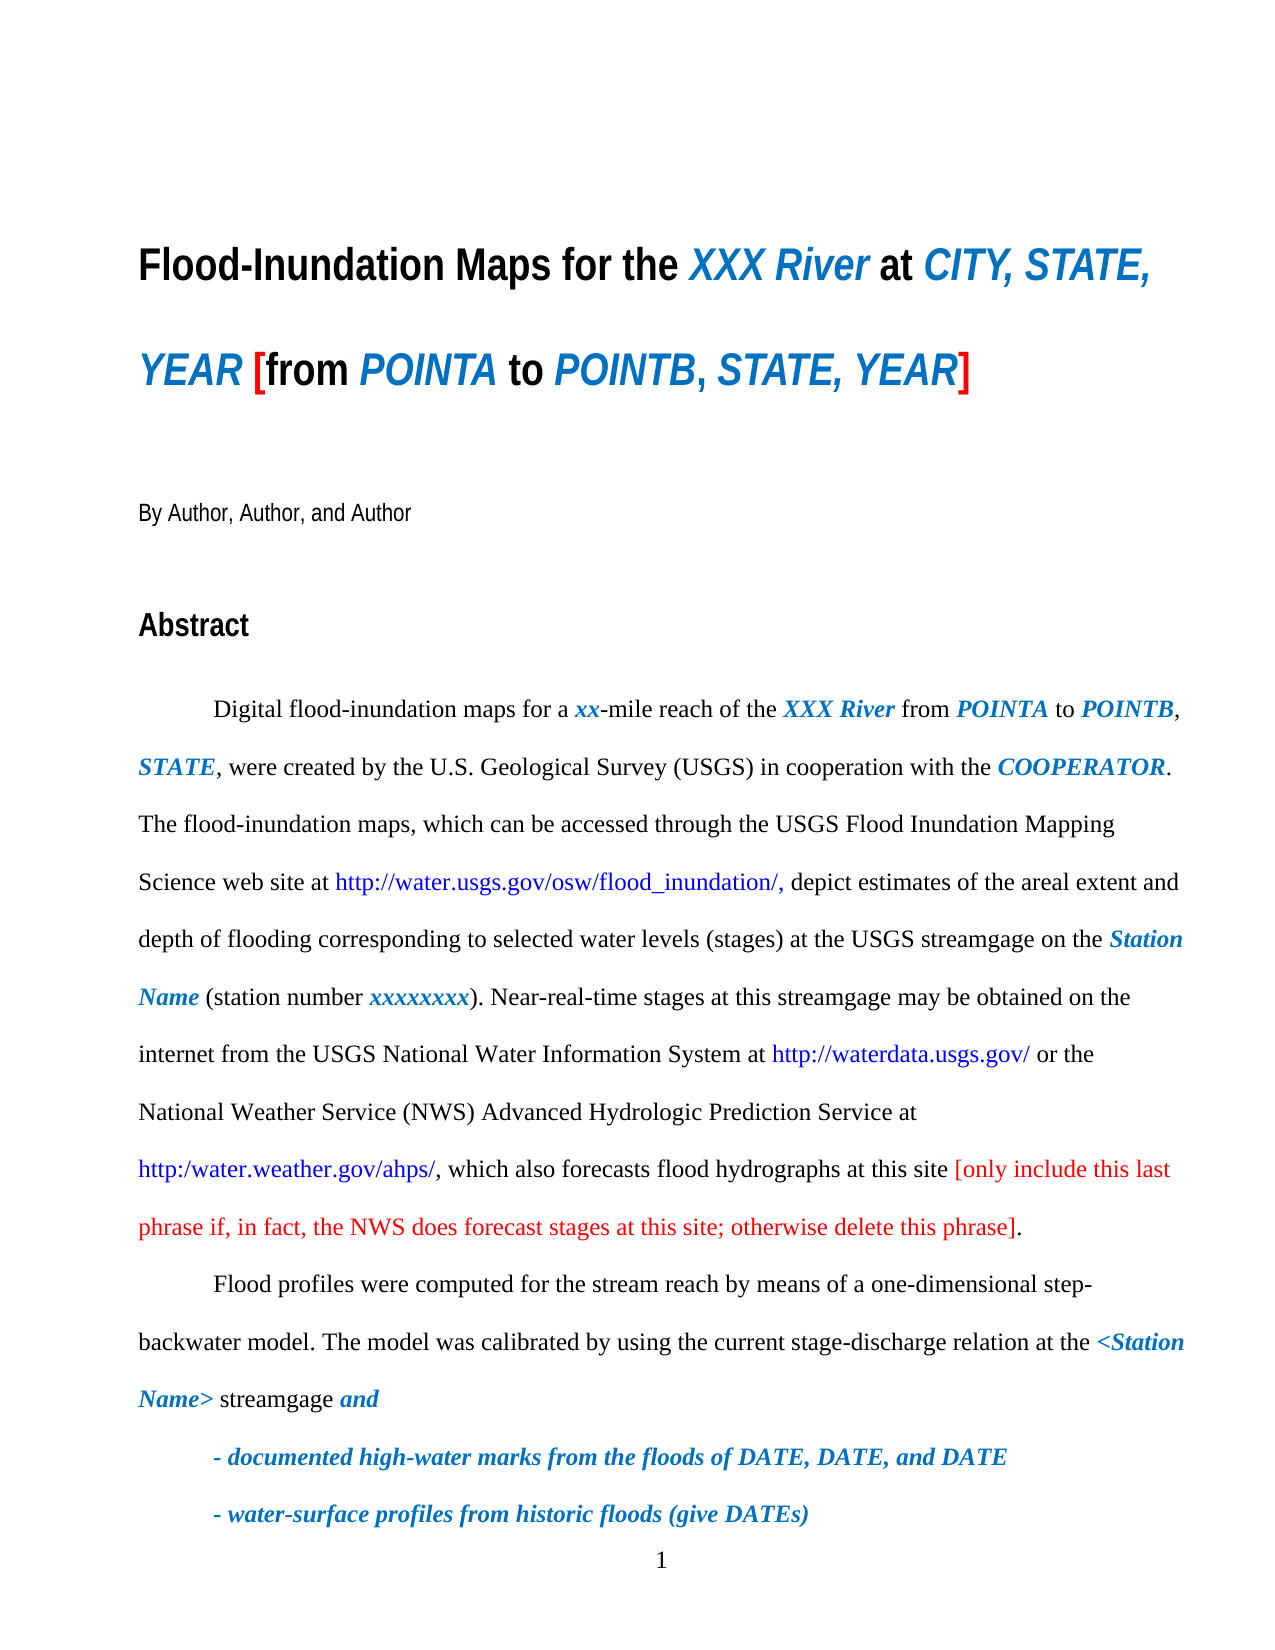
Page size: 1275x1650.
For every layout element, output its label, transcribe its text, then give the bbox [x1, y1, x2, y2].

text - water-surface profiles from historic floods (give DATEs) [138, 1499, 1185, 1528]
text By Author, Author, and Author [138, 498, 1185, 527]
subtitle Abstract [138, 605, 1185, 643]
text - documented high-water marks from the floods of DATE, DATE, and DATE [138, 1442, 1185, 1470]
text Digital flood-inundation maps for a xx-mile reach of the XXX River from POINTA to POINTB, STATE, were created by the U.S. Geological Survey (USGS) in cooperation with the COOPERATOR. The flood-inundation maps, which can be accessed through the USGS Flood Inundation Mapping Science web site at http://water.usgs.gov/osw/flood_inundation/, depict estimates of the areal extent and depth of flooding corresponding to selected water levels (stages) at the USGS streamgage on the Station Name (station number xxxxxxxx). Near-real-time stages at this streamgage may be obtained on the internet from the USGS National Water Information System at http://waterdata.usgs.gov/ or the National Weather Service (NWS) Advanced Hydrologic Prediction Service at http:/water.weather.gov/ahps/, which also forecasts flood hydrographs at this site [only include this last phrase if, in fact, the NWS does forecast stages at this site; otherwise delete this phrase]. [138, 694, 1185, 1240]
text Flood profiles were computed for the stream reach by means of a one-dimensional step-backwater model. The model was calibrated by using the current stage-discharge relation at the <Station Name> streamgage and [138, 1269, 1185, 1413]
title Flood-Inundation Maps for the XXX River at CITY, STATE, YEAR [from POINTA to POINTB, STATE, YEAR] [138, 237, 1185, 395]
